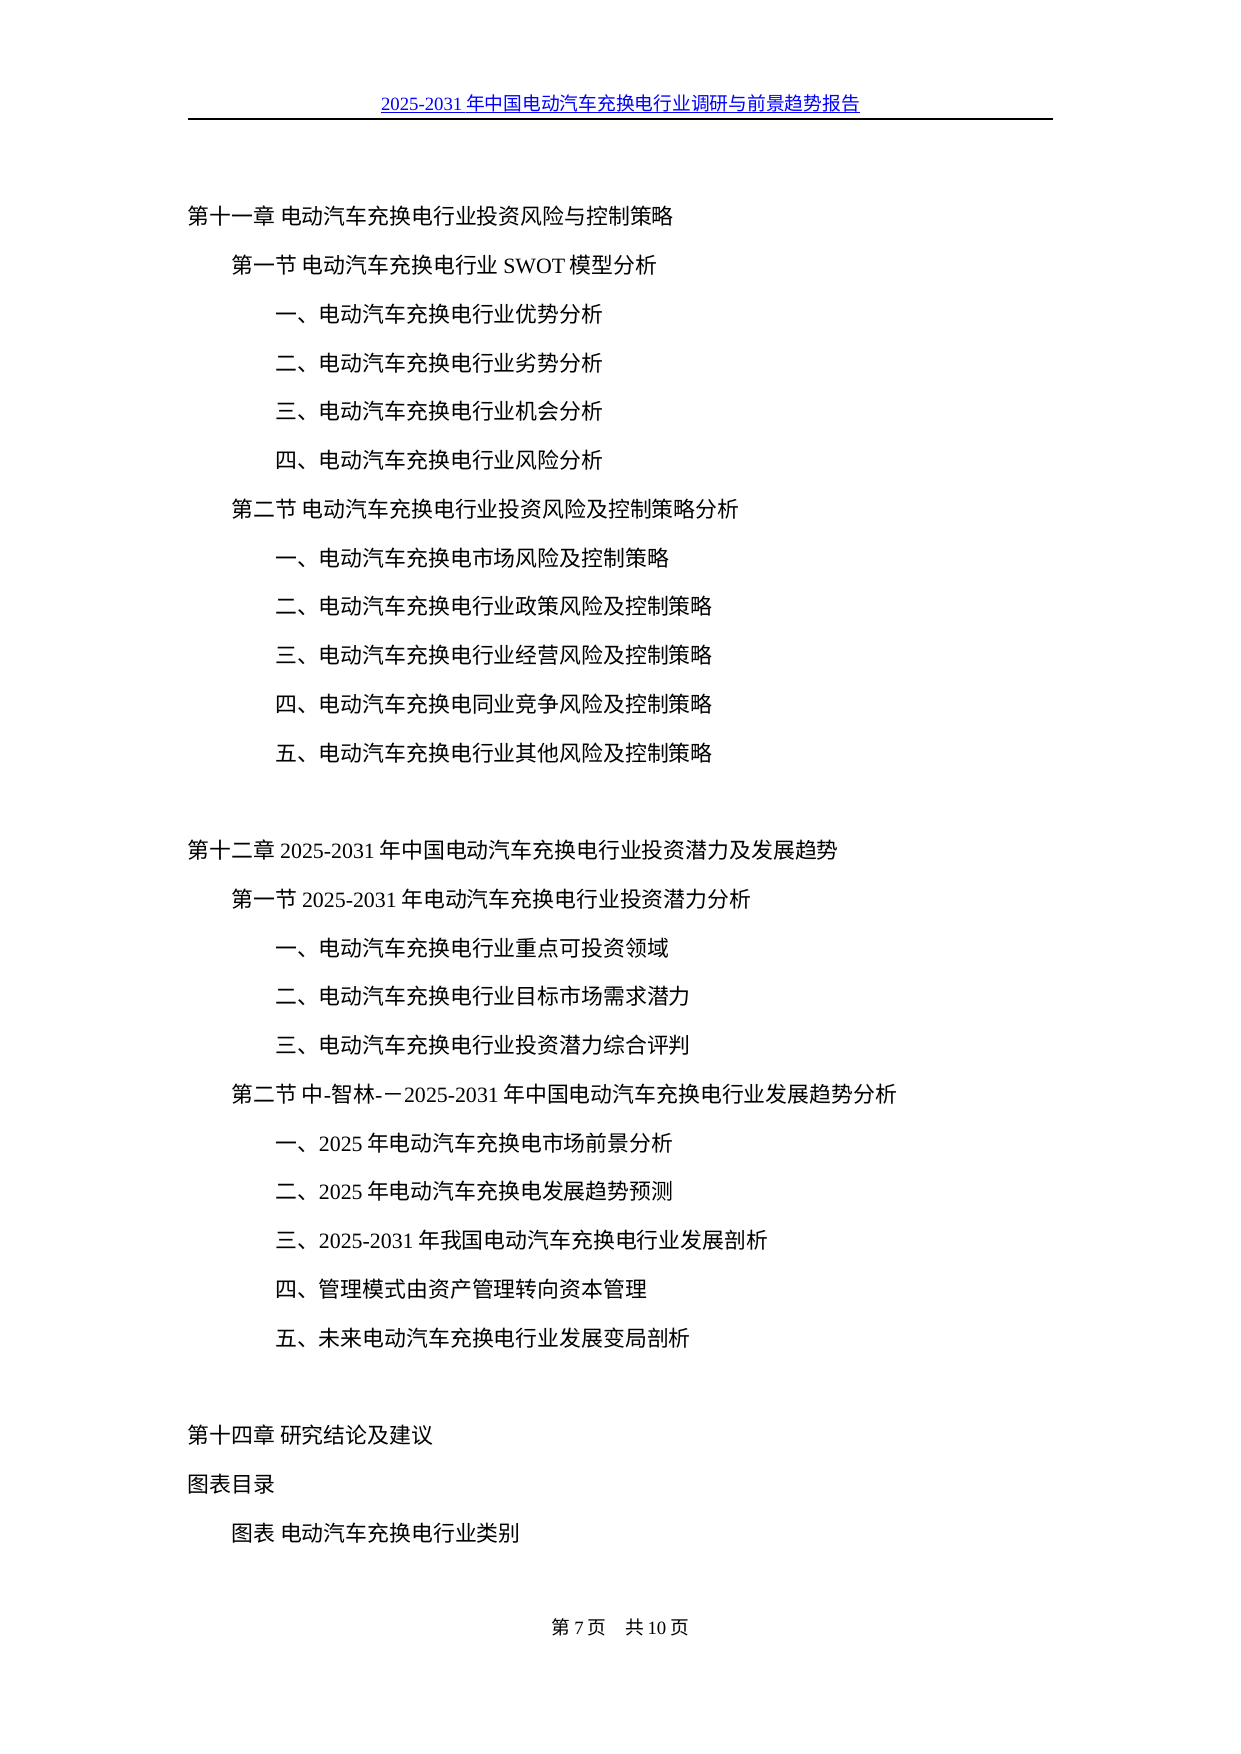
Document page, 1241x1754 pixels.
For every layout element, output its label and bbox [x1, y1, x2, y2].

text [187, 150, 1053, 1548]
